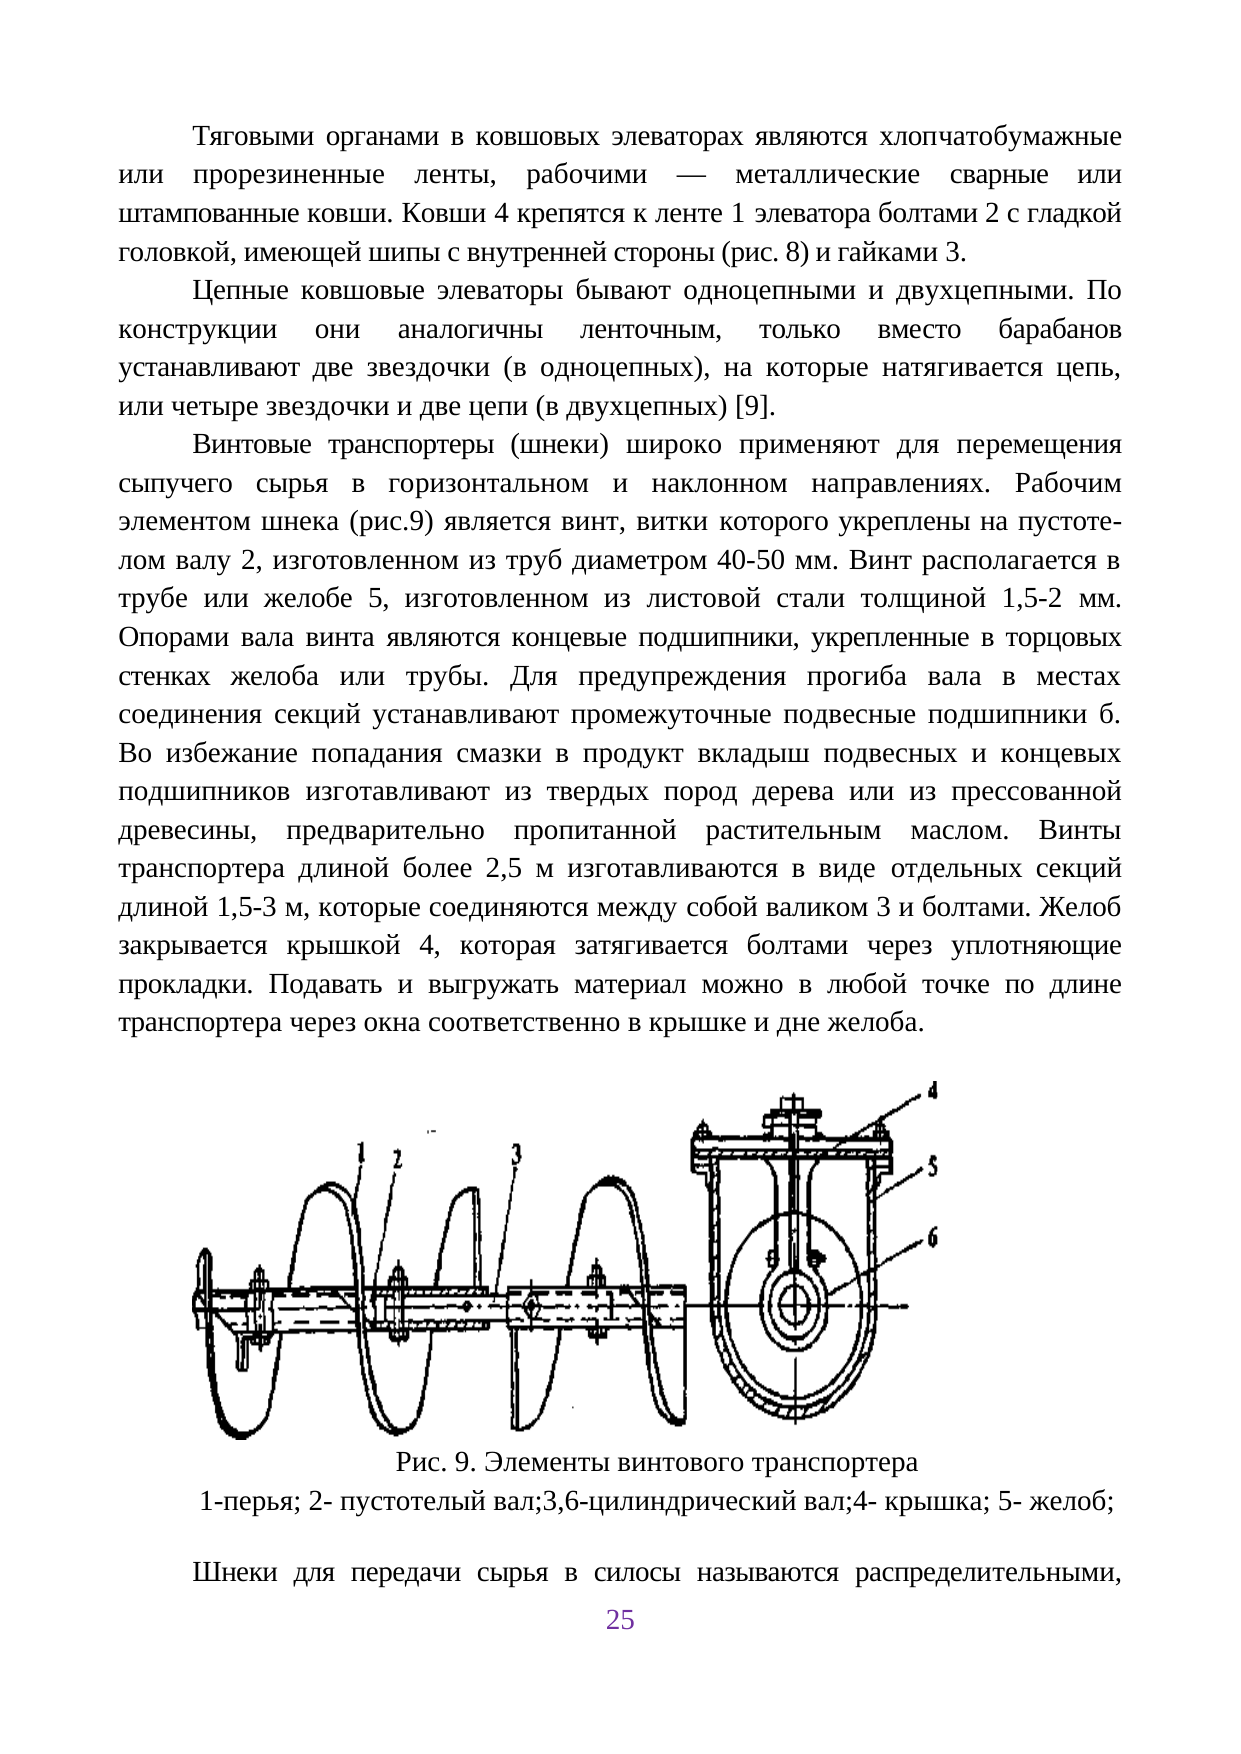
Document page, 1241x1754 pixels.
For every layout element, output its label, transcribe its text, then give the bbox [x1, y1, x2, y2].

text Винтовые транспортеры (шнеки) широко применяют для перемещения сыпучего сырья в горизонтальном и наклонном направлениях. Рабочим элементом шнека (рис.9) является винт, витки которого укреплены на пустотелом валу 2, изготовленном из труб диаметром 40-. Винт располагается в трубе или желобе 5, изготовленном из листовой стали толщиной 1,5-. Опорами вала винта являются концевые подшипники, укрепленные в торцовых стенках желоба или трубы. Для предупреждения прогиба вала в местах соединения секций устанавливают промежуточные подвесные подшипники б. Во избежание попадания смазки в продукт вкладыш подвесных и концевых подшипников изготавливают из твердых пород дерева или из прессованной древесины, предварительно пропитанной растительным маслом. Винты транспортера длиной более изготавливаются в виде отдельных секций длиной 1,5-, которые соединяются между собой валиком 3 и болтами. Желоб закрывается крышкой 4, которая затягивается болтами через уплотняющие прокладки. Подавать и выгружать материал можно в любой точке по длине транспортера через окна соответственно в крышке и дне желоба. [118, 426, 1122, 1038]
text Рис. 9. Элементы винтового транспортера [118, 1444, 1122, 1478]
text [118, 1554, 1122, 1588]
text Тяговыми органами в ковшовых элеваторах являются хлопчатобумажные или прорезиненные ленты, рабочими — металлические сварные или штампованные ковши. Ковши 4 крепятся к ленте 1 элеватора болтами 2 с гладкой головкой, имеющей шипы с внутренней стороны (рис. 8) и гайками 3. [118, 118, 1122, 267]
picture [192, 1081, 938, 1440]
text Цепные ковшовые элеваторы бывают одноцепными и двухцепными. По конструкции они аналогичны ленточным, только вместо барабанов устанавливают две звездочки (в одноцепных), на которые натягивается цепь, или четыре звездочки и две цепи (в двухцепных) [9]. [118, 272, 1122, 421]
text 1-перья; 2- пустотелый вал;3,6-цилиндрический вал;4- крышка; 5- желоб; [118, 1483, 1122, 1517]
